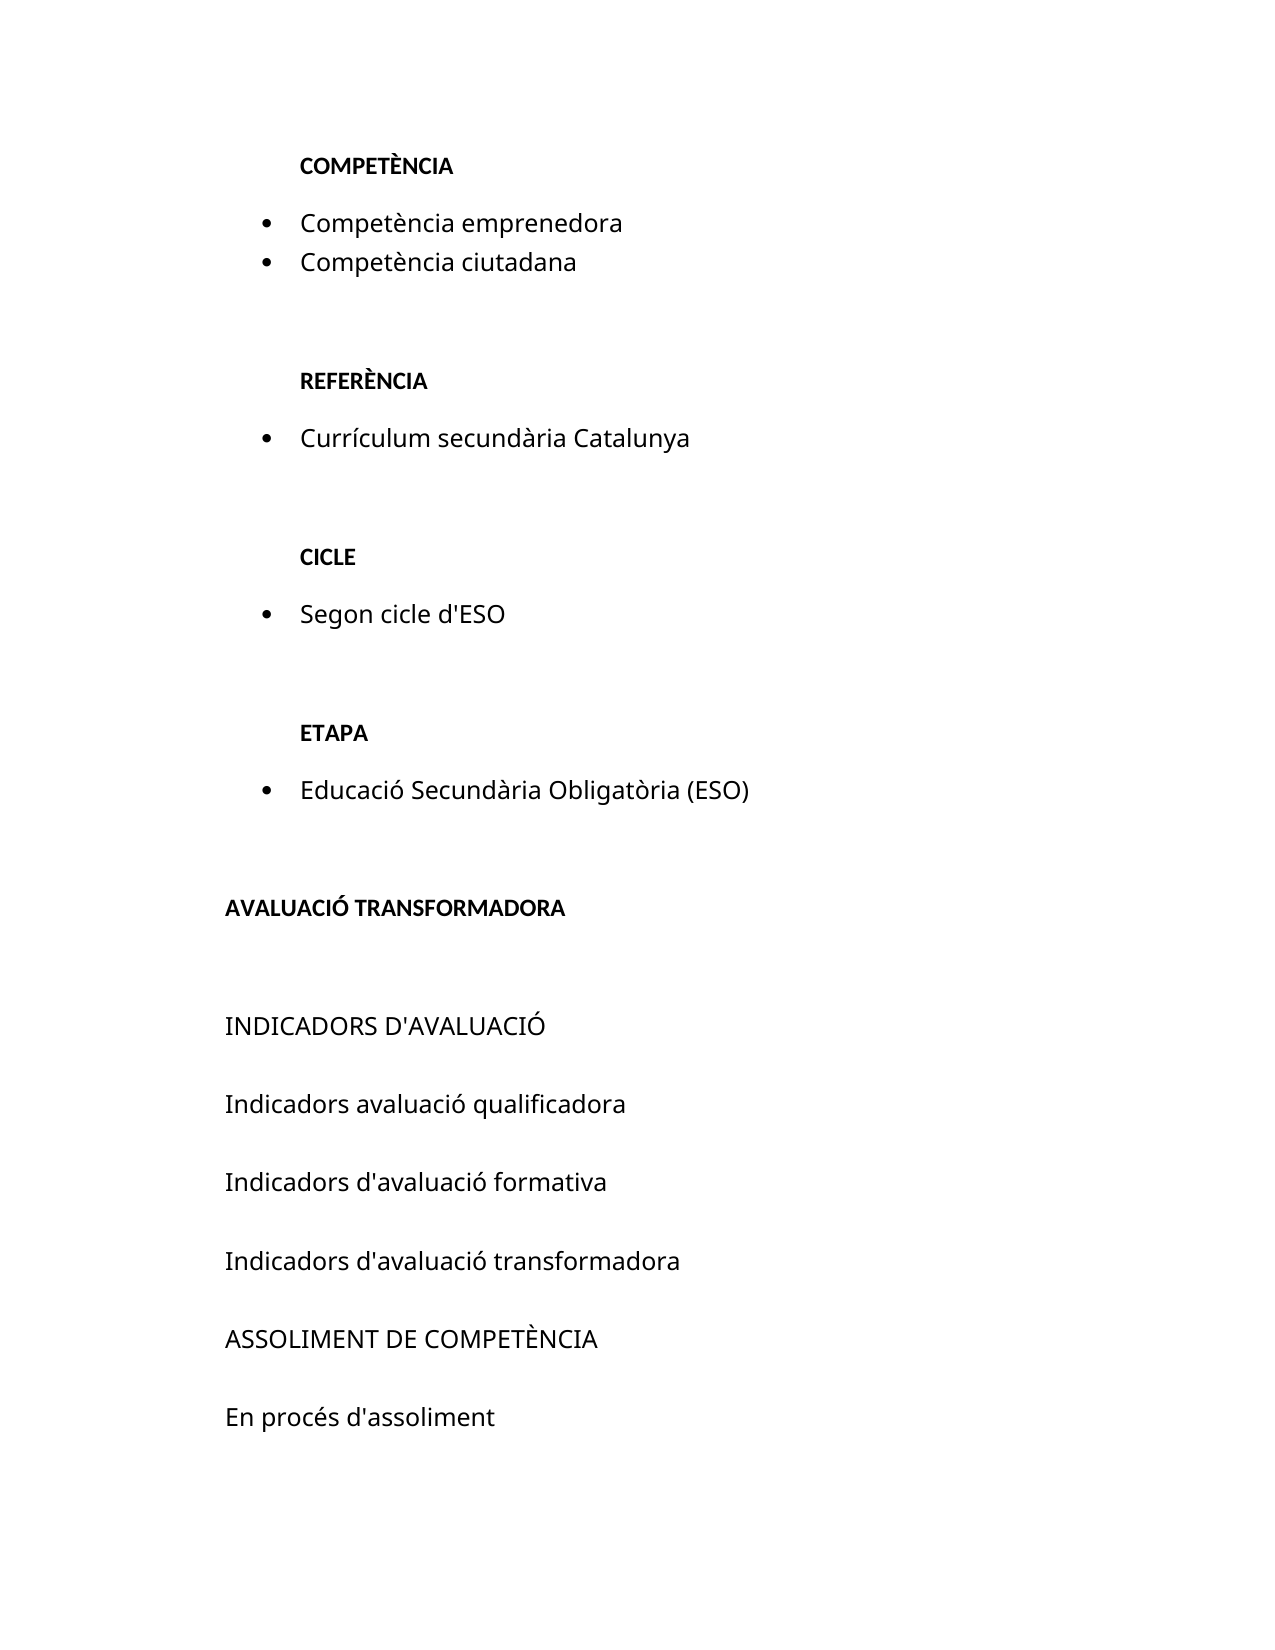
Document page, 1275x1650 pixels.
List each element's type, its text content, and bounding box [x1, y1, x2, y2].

list Currículum secundària Catalunya [262, 421, 1087, 455]
list Competència emprenedora [262, 206, 1087, 240]
subtitle AVALUACIÓ TRANSFORMADORA [225, 892, 1087, 923]
list Competència ciutadana [262, 245, 1087, 279]
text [225, 1008, 1087, 1473]
list Educació Secundària Obligatòria (ESO) [262, 772, 1087, 807]
subtitle CICLE [300, 541, 1087, 571]
list Segon cicle d'ESO [262, 597, 1087, 631]
subtitle REFERÈNCIA [300, 365, 1087, 396]
subtitle ETAPA [300, 717, 1087, 747]
subtitle COMPETÈNCIA [300, 150, 1087, 181]
